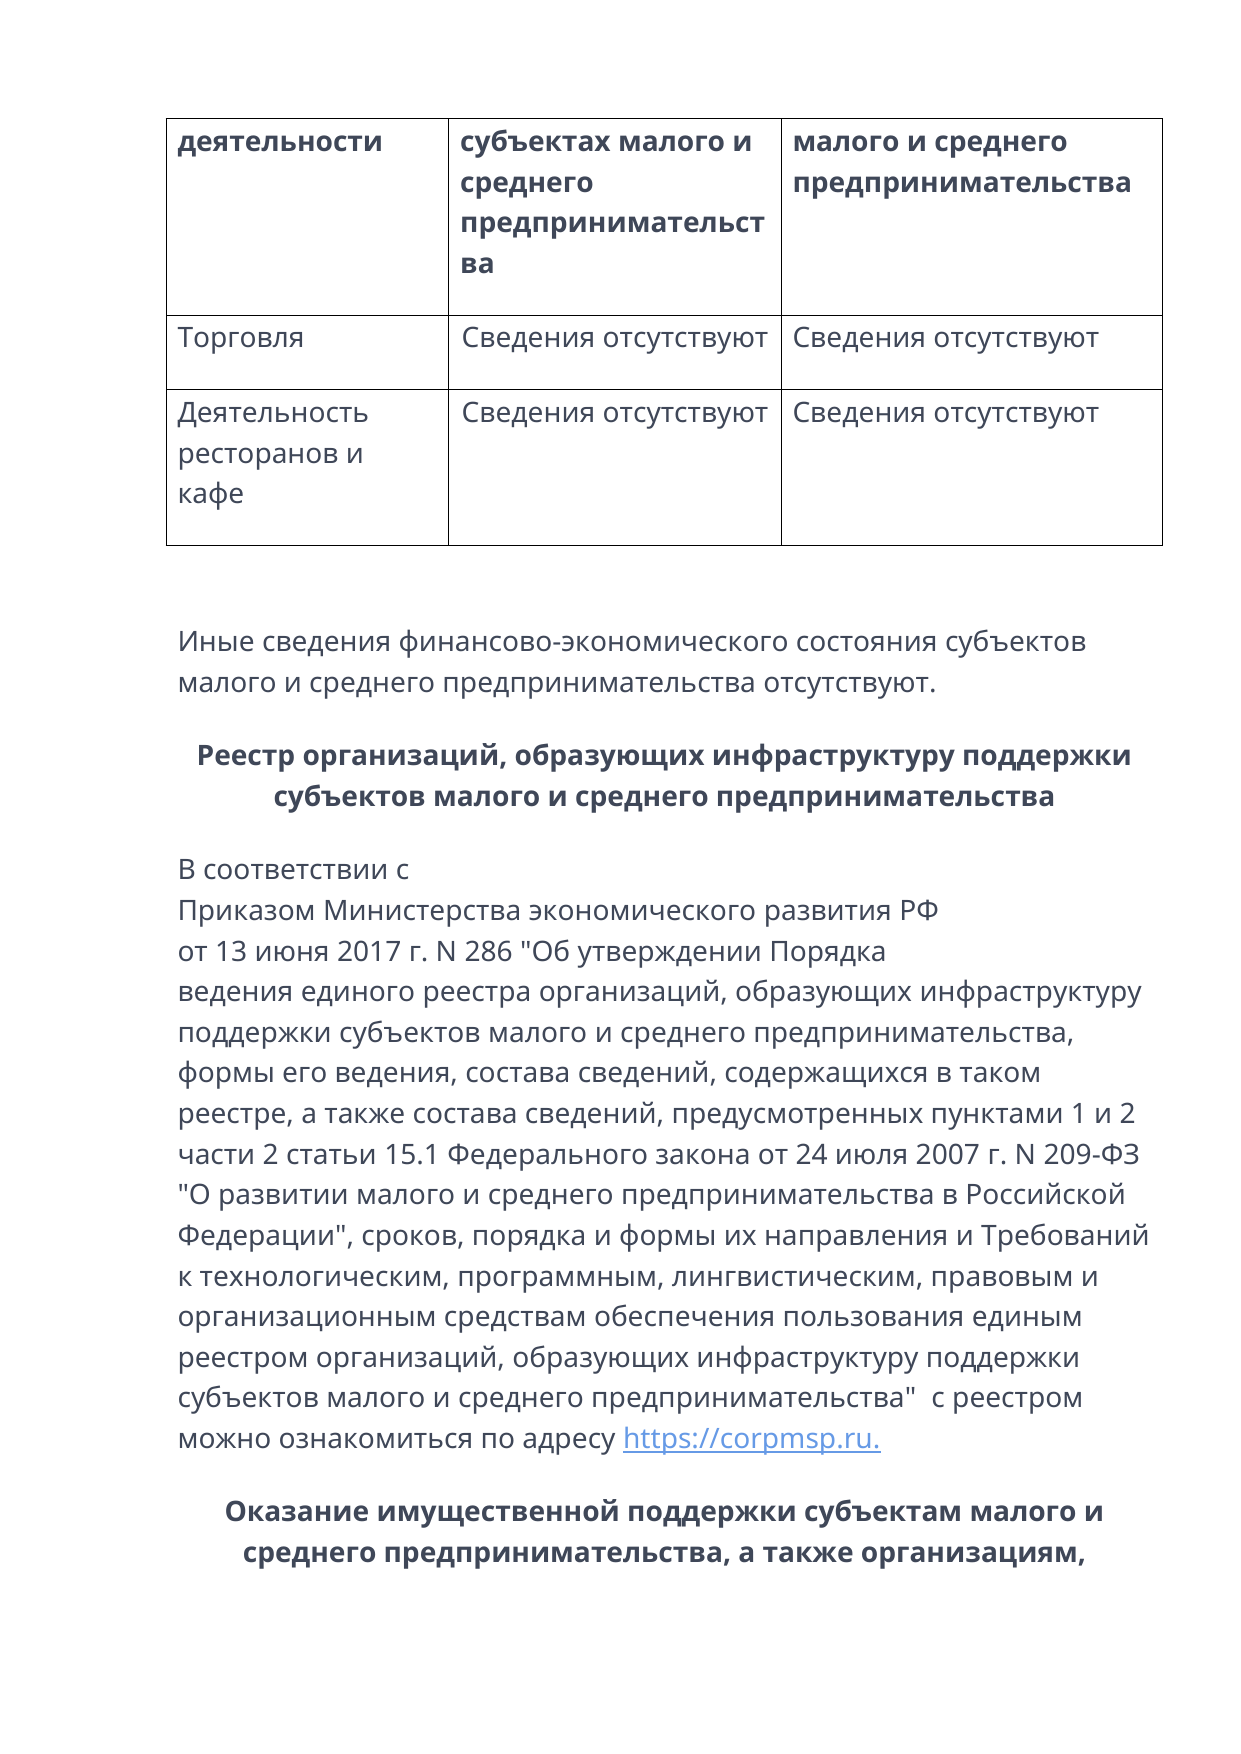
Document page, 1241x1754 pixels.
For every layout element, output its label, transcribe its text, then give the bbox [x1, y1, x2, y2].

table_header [782, 119, 1162, 314]
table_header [449, 119, 781, 314]
table_cell Деятельность ресторанов и кафе [167, 390, 448, 545]
text Иные сведения финансово-экономического состояния субъектов малого и среднего предпринимательства отсутствуют. [177, 619, 1152, 700]
table_cell Сведения отсутствуют [782, 316, 1162, 389]
text Реестр организаций, образующих инфраструктуру поддержки субъектов малого и среднего предпринимательства [177, 733, 1152, 814]
table_cell Торговля [167, 316, 448, 389]
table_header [167, 119, 448, 314]
table_cell Сведения отсутствуют [449, 316, 781, 389]
table_cell Сведения отсутствуют [782, 390, 1162, 545]
table_cell Сведения отсутствуют [449, 390, 781, 545]
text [177, 1489, 1152, 1571]
text В соответствии с Приказом Министерства экономического развития РФ от 13 июня 2017 г. N 286 "Об утверждении Порядка ведения единого реестра организаций, образующих инфраструктуру поддержки субъектов малого и среднего предпринимательства, формы его ведения, состава сведений, содержащихся в таком реестре, а также состава сведений, предусмотренных пунктами 1 и 2 части 2 статьи 15.1 Федерального закона от 24 июля 2007 г. N 209-ФЗ "О развитии малого и среднего предпринимательства в Российской Федерации", сроков, порядка и формы их направления и Требований к технологическим, программным, лингвистическим, правовым и организационным средствам обеспечения пользования единым реестром организаций, образующих инфраструктуру поддержки субъектов малого и среднего предпринимательства" с реестром можно ознакомиться по адресу https://corpmsp.ru. [177, 847, 1152, 1457]
